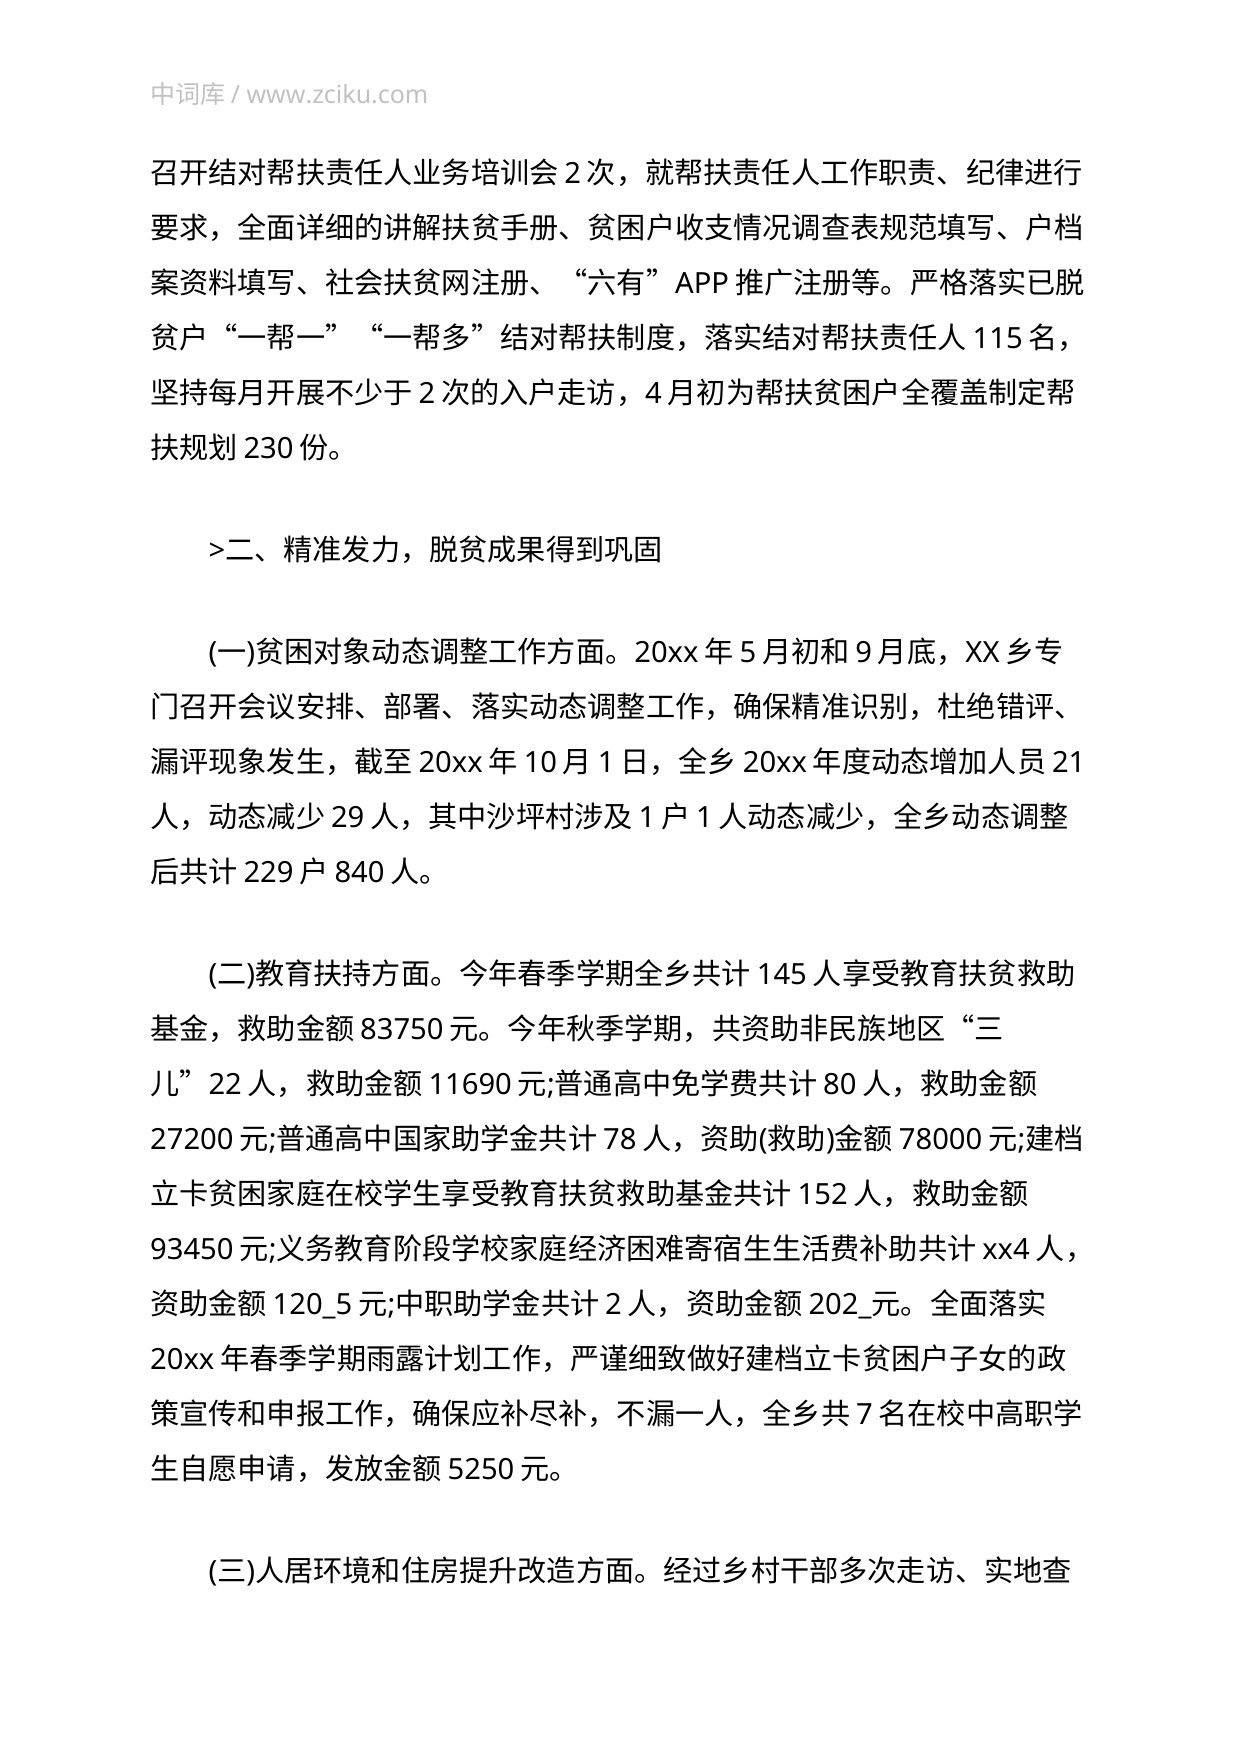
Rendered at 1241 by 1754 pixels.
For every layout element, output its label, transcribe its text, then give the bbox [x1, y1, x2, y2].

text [150, 1548, 1090, 1590]
text (二)教育扶持方面。今年春季学期全乡共计145人享受教育扶贫救助基金，救助金额83750元。今年秋季学期，共资助非民族地区“三儿”22人，救助金额11690元;普通高中免学费共计80人，救助金额27200元;普通高中国家助学金共计78人，资助(救助)金额78000元;建档立卡贫困家庭在校学生享受教育扶贫救助基金共计152人，救助金额93450元;义务教育阶段学校家庭经济困难寄宿生生活费补助共计xx4人，资助金额120_5元;中职助学金共计2人，资助金额202_元。全面落实20xx年春季学期雨露计划工作，严谨细致做好建档立卡贫困户子女的政策宣传和申报工作，确保应补尽补，不漏一人，全乡共7名在校中高职学生自愿申请，发放金额5250元。 [150, 951, 1090, 1488]
text >二、精准发力，脱贫成果得到巩固 [150, 527, 1090, 569]
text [150, 150, 1090, 467]
text (一)贫困对象动态调整工作方面。20xx年5月初和9月底，XX乡专门召开会议安排、部署、落实动态调整工作，确保精准识别，杜绝错评、漏评现象发生，截至20xx年10月1日，全乡20xx年度动态增加人员21人，动态减少29人，其中沙坪村涉及1户1人动态减少，全乡动态调整后共计229户840人。 [150, 629, 1090, 891]
